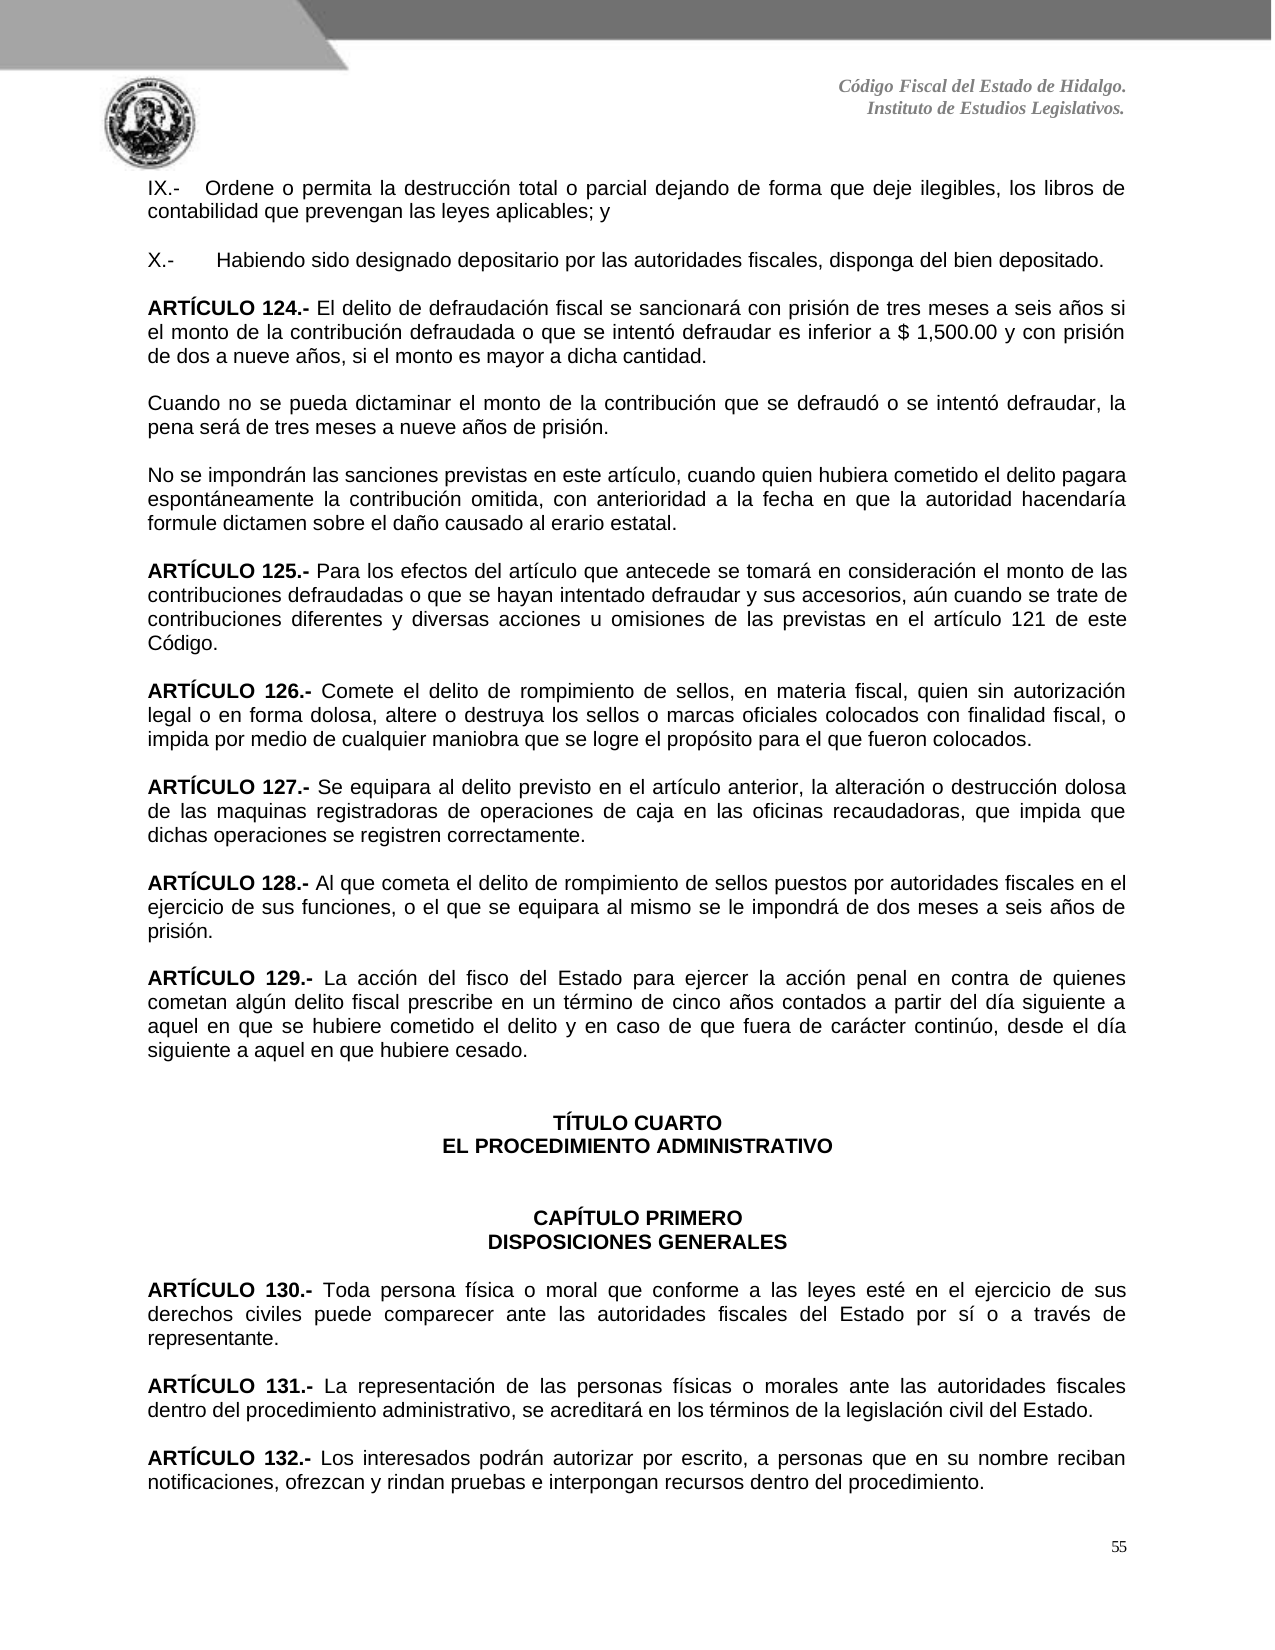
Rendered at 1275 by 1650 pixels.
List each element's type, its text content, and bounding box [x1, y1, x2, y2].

text Cuando no se pueda dictaminar el monto de la contribución que se defraudó o se intentó defraudar, la pena será de tres meses a nueve años de prisión. [147, 392, 1127, 439]
text ARTÍCULO 128.- Al que cometa el delito de rompimiento de sellos puestos por autoridades fiscales en el ejercicio de sus funciones, o el que se equipara al mismo se le impondrá de dos meses a seis años de prisión. [147, 871, 1128, 943]
text ARTÍCULO 131.- La representación de las personas físicas o morales ante las autoridades fiscales dentro del procedimiento administrativo, se acreditará en los términos de la legislación civil del Estado. [147, 1374, 1127, 1422]
text ARTÍCULO 125.- Para los efectos del artículo que antecede se tomará en consideración el monto de las contribuciones defraudadas o que se hayan intentado defraudar y sus accesorios, aún cuando se trate de contribuciones diferentes y diversas acciones u omisiones de las previstas en el artículo 121 de este Código. [147, 559, 1128, 655]
text ARTÍCULO 124.- El delito de defraudación fiscal se sancionará con prisión de tres meses a seis años si el monto de la contribución defraudada o que se intentó defraudar es inferior a $ 1,500.00 y con prisión de dos a nueve años, si el monto es mayor a dicha cantidad. [147, 296, 1127, 367]
text IX.- Ordene o permita la destrucción total o parcial dejando de forma que deje ilegibles, los libros de contabilidad que prevengan las leyes aplicables; y [147, 175, 1127, 223]
text No se impondrán las sanciones previstas en este artículo, cuando quien hubiera cometido el delito pagara espontáneamente la contribución omitida, con anterioridad a la fecha en que la autoridad hacendaría formule dictamen sobre el daño causado al erario estatal. [147, 463, 1127, 535]
text ARTÍCULO 126.- Comete el delito de rompimiento de sellos, en materia fiscal, quien sin autorización legal o en forma dolosa, altere o destruya los sellos o marcas oficiales colocados con finalidad fiscal, o impida por medio de cualquier maniobra que se logre el propósito para el que fueron colocados. [147, 679, 1127, 751]
picture [0, 0, 1272, 171]
text TÍTULO CUARTO [477, 1110, 797, 1134]
text EL PROCEDIMIENTO ADMINISTRATIVO [423, 1134, 852, 1158]
text ARTÍCULO 132.- Los interesados podrán autorizar por escrito, a personas que en su nombre reciban notificaciones, ofrezcan y rindan pruebas e interpongan recursos dentro del procedimiento. [147, 1446, 1128, 1494]
text ARTÍCULO 127.- Se equipara al delito previsto en el artículo anterior, la alteración o destrucción dolosa de las maquinas registradoras de operaciones de caja en las oficinas recaudadoras, que impida que dichas operaciones se registren correctamente. [147, 775, 1128, 847]
text X.- Habiendo sido designado depositario por las autoridades fiscales, disponga del bien depositado. [147, 247, 1139, 271]
text ARTÍCULO 129.- La acción del fisco del Estado para ejercer la acción penal en contra de quienes cometan algún delito fiscal prescribe en un término de cinco años contados a partir del día siguiente a aquel en que se hubiere cometido el delito y en caso de que fuera de carácter continúo, desde el día siguiente a aquel en que hubiere cesado. [147, 966, 1128, 1062]
text ARTÍCULO 130.- Toda persona física o moral que conforme a las leyes esté en el ejercicio de sus derechos civiles puede comparecer ante las autoridades fiscales del Estado por sí o a través de representante. [147, 1278, 1128, 1350]
text CAPÍTULO PRIMERO DISPOSICIONES GENERALES [487, 1207, 788, 1254]
